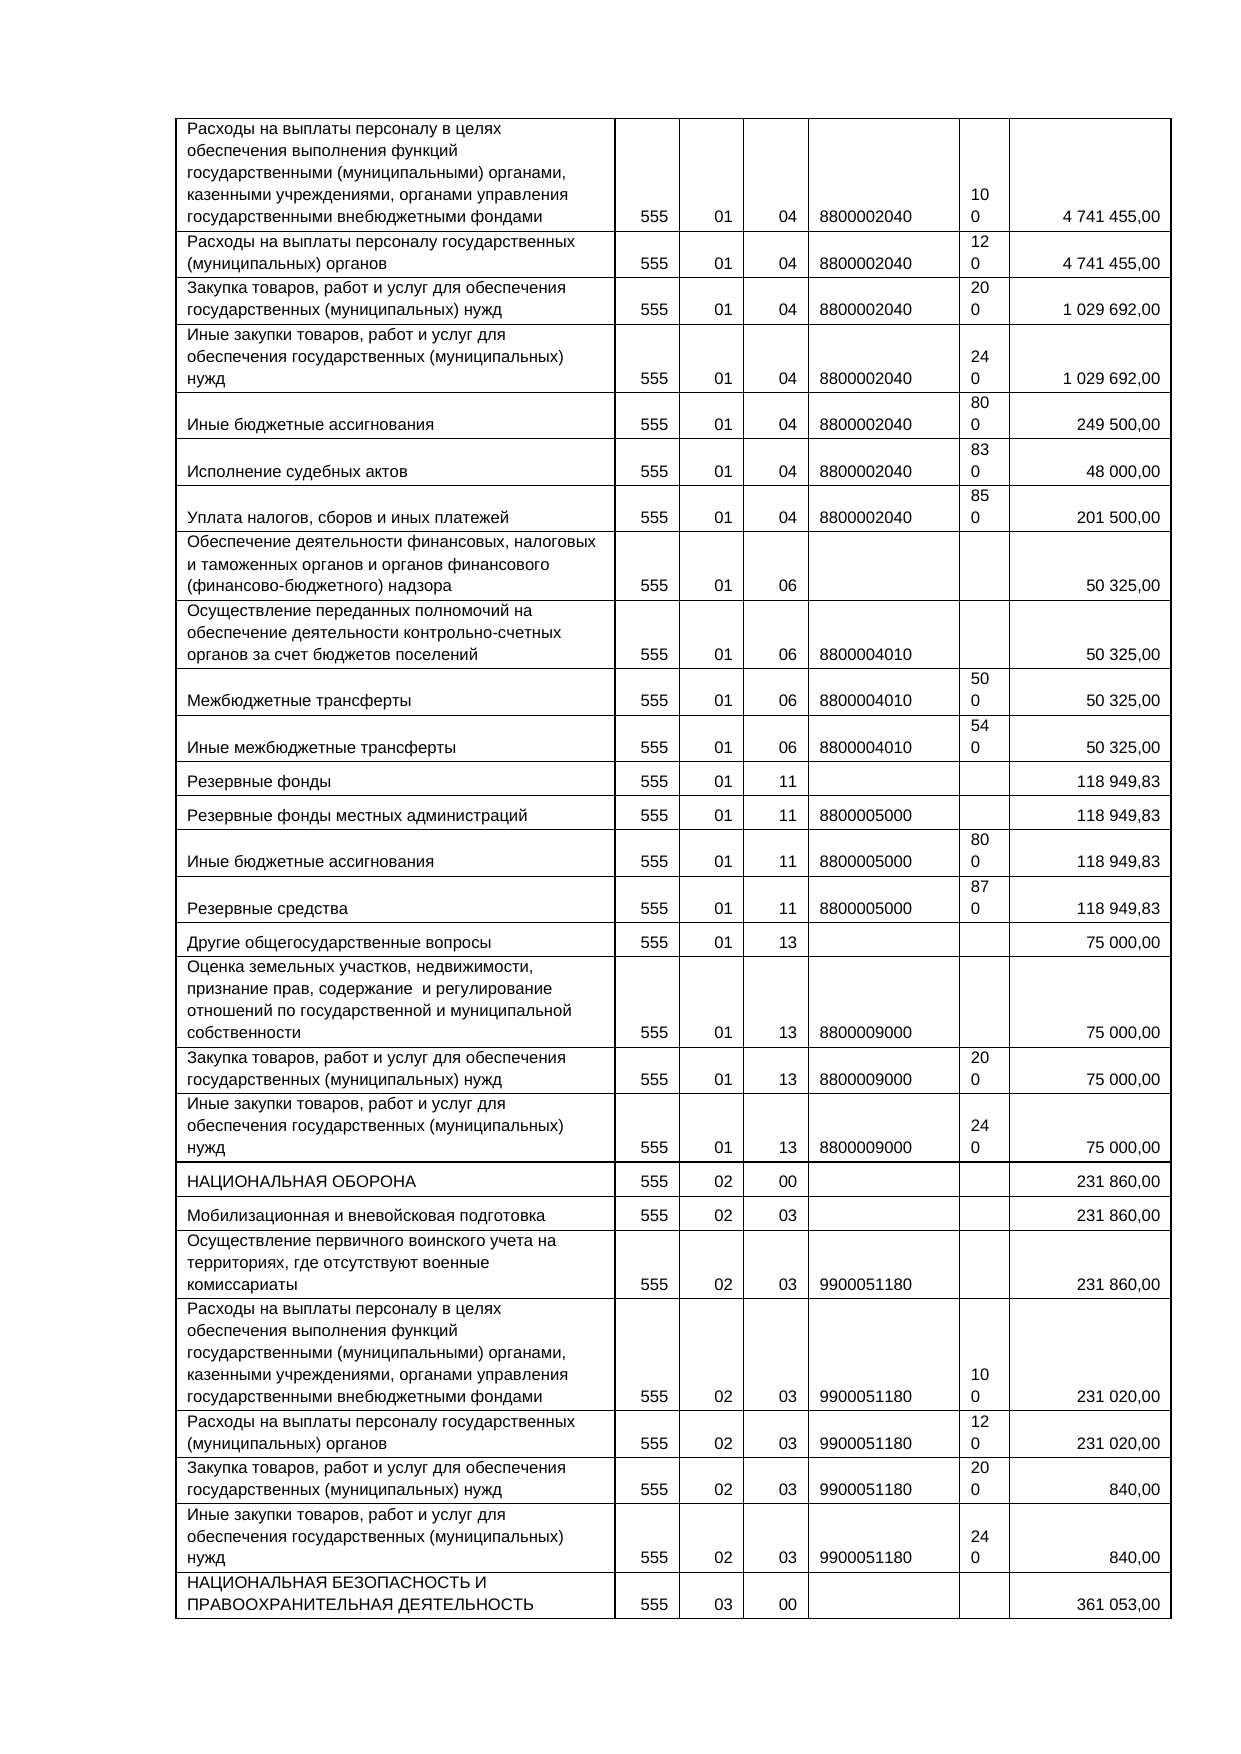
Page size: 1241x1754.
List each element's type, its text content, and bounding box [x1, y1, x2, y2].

table_cell 8800002040 [809, 278, 959, 323]
table_cell Оценка земельных участков, недвижимости, признание прав, содержание и регулирование отношений по государственной и муниципальной собственности [177, 957, 614, 1047]
table_cell 555 [616, 1197, 679, 1229]
table_cell Исполнение судебных актов [177, 439, 614, 485]
table_cell 9900051180 [809, 1504, 959, 1572]
table_cell 01 [680, 601, 743, 668]
table_cell 555 [616, 393, 679, 438]
table_cell Иные закупки товаров, работ и услуг для обеспечения государственных (муниципальных) нужд [177, 1504, 614, 1572]
table_cell [809, 532, 959, 600]
table_cell 8800004010 [809, 716, 959, 761]
table_cell НАЦИОНАЛЬНАЯ БЕЗОПАСНОСТЬ И ПРАВООХРАНИТЕЛЬНАЯ ДЕЯТЕЛЬНОСТЬ [177, 1573, 614, 1618]
table_cell 231 860,00 [1010, 1197, 1170, 1229]
table_cell 8800004010 [809, 669, 959, 714]
table_cell Расходы на выплаты персоналу государственных (муниципальных) органов [177, 232, 614, 277]
table_cell Резервные фонды местных администраций [177, 796, 614, 829]
table_cell 06 [744, 669, 808, 714]
table_cell 100 [960, 1299, 1009, 1410]
table_cell [809, 1573, 959, 1618]
table_cell 8800009000 [809, 1048, 959, 1093]
table_cell 01 [680, 232, 743, 277]
table_cell 04 [744, 393, 808, 438]
table_cell 870 [960, 877, 1009, 922]
table_cell 240 [960, 1504, 1009, 1572]
table_cell 02 [680, 1299, 743, 1410]
table_cell 840,00 [1010, 1504, 1170, 1572]
table_cell 00 [744, 1163, 808, 1196]
table_cell 02 [680, 1163, 743, 1196]
table_cell Обеспечение деятельности финансовых, налоговых и таможенных органов и органов финансового (финансово-бюджетного) надзора [177, 532, 614, 600]
table_cell 9900051180 [809, 1411, 959, 1457]
table_cell 240 [960, 1094, 1009, 1161]
table_cell 9900051180 [809, 1458, 959, 1503]
table_cell 06 [744, 716, 808, 761]
table_cell 500 [960, 669, 1009, 714]
table_cell Закупка товаров, работ и услуг для обеспечения государственных (муниципальных) нужд [177, 278, 614, 323]
table_cell 850 [960, 486, 1009, 531]
table_cell 540 [960, 716, 1009, 761]
table_cell 03 [744, 1231, 808, 1298]
table_cell Осуществление первичного воинского учета на территориях, где отсутствуют военные комиссариаты [177, 1231, 614, 1298]
table_cell 555 [616, 1299, 679, 1410]
table_cell [960, 796, 1009, 829]
table_cell НАЦИОНАЛЬНАЯ ОБОРОНА [177, 1163, 614, 1196]
table_cell 249 500,00 [1010, 393, 1170, 438]
table_cell [960, 762, 1009, 795]
table_cell 75 000,00 [1010, 957, 1170, 1047]
table_cell 01 [680, 278, 743, 323]
table_cell 75 000,00 [1010, 923, 1170, 956]
table_cell 231 020,00 [1010, 1411, 1170, 1457]
table_cell 02 [680, 1411, 743, 1457]
table_cell 01 [680, 1048, 743, 1093]
table_cell 555 [616, 1048, 679, 1093]
table_cell 11 [744, 877, 808, 922]
table_cell 04 [744, 439, 808, 485]
table_cell 04 [744, 278, 808, 323]
table_cell 555 [616, 601, 679, 668]
table_cell 118 949,83 [1010, 796, 1170, 829]
table_cell 50 325,00 [1010, 716, 1170, 761]
table_cell 01 [680, 119, 743, 231]
table_cell 200 [960, 278, 1009, 323]
table_cell 03 [744, 1197, 808, 1229]
table_cell 02 [680, 1458, 743, 1503]
table_cell 8800005000 [809, 830, 959, 876]
table_cell Иные межбюджетные трансферты [177, 716, 614, 761]
table_cell 50 325,00 [1010, 669, 1170, 714]
table_cell 555 [616, 1231, 679, 1298]
table_cell 240 [960, 325, 1009, 392]
table_cell 200 [960, 1458, 1009, 1503]
table_cell 01 [680, 669, 743, 714]
table_cell 8800004010 [809, 601, 959, 668]
table_cell 8800002040 [809, 393, 959, 438]
table_cell 06 [744, 532, 808, 600]
table_cell 8800002040 [809, 439, 959, 485]
table_cell 01 [680, 796, 743, 829]
table_cell 555 [616, 957, 679, 1047]
table_cell 555 [616, 796, 679, 829]
table_cell 8800005000 [809, 877, 959, 922]
table_cell 03 [744, 1504, 808, 1572]
table_cell 03 [744, 1299, 808, 1410]
table_cell 04 [744, 232, 808, 277]
table_cell 75 000,00 [1010, 1094, 1170, 1161]
table_cell 555 [616, 1504, 679, 1572]
table_cell 8800002040 [809, 232, 959, 277]
table_cell Другие общегосударственные вопросы [177, 923, 614, 956]
table_cell 555 [616, 1411, 679, 1457]
table_cell 13 [744, 1048, 808, 1093]
table_cell 1 029 692,00 [1010, 278, 1170, 323]
table_cell 01 [680, 393, 743, 438]
table_cell 50 325,00 [1010, 532, 1170, 600]
table_cell 75 000,00 [1010, 1048, 1170, 1093]
table_cell [960, 1573, 1009, 1618]
table_cell 01 [680, 957, 743, 1047]
table_cell [809, 762, 959, 795]
table_cell 8800005000 [809, 796, 959, 829]
table_cell 13 [744, 1094, 808, 1161]
table_cell 8800009000 [809, 957, 959, 1047]
table_cell 555 [616, 1573, 679, 1618]
table_cell 555 [616, 232, 679, 277]
table_cell 03 [680, 1573, 743, 1618]
table_cell [960, 1197, 1009, 1229]
table_cell 03 [744, 1458, 808, 1503]
table_cell 01 [680, 1094, 743, 1161]
table_cell 555 [616, 877, 679, 922]
table_cell 02 [680, 1231, 743, 1298]
table_cell 9900051180 [809, 1231, 959, 1298]
table_cell Иные закупки товаров, работ и услуг для обеспечения государственных (муниципальных) нужд [177, 1094, 614, 1161]
table_cell 555 [616, 278, 679, 323]
table_cell [960, 957, 1009, 1047]
table_cell Осуществление переданных полномочий на обеспечение деятельности контрольно-счетных органов за счет бюджетов поселений [177, 601, 614, 668]
table_cell 120 [960, 232, 1009, 277]
table_cell 01 [680, 486, 743, 531]
table_cell 01 [680, 716, 743, 761]
table_cell 555 [616, 669, 679, 714]
table_cell Закупка товаров, работ и услуг для обеспечения государственных (муниципальных) нужд [177, 1048, 614, 1093]
table_cell 01 [680, 439, 743, 485]
table_cell Резервные средства [177, 877, 614, 922]
table_cell 06 [744, 601, 808, 668]
table_cell [960, 1163, 1009, 1196]
table_cell 800 [960, 830, 1009, 876]
table_cell 100 [960, 119, 1009, 231]
table_cell 02 [680, 1504, 743, 1572]
table_cell 8800002040 [809, 325, 959, 392]
table_cell Уплата налогов, сборов и иных платежей [177, 486, 614, 531]
table_cell 01 [680, 762, 743, 795]
table_cell [960, 1231, 1009, 1298]
table_cell 4 741 455,00 [1010, 119, 1170, 231]
table_cell 04 [744, 325, 808, 392]
table_cell Иные бюджетные ассигнования [177, 393, 614, 438]
table_cell 555 [616, 119, 679, 231]
table_cell 04 [744, 486, 808, 531]
table_cell 231 860,00 [1010, 1163, 1170, 1196]
table_cell [809, 923, 959, 956]
table_cell 8800002040 [809, 119, 959, 231]
table_cell 830 [960, 439, 1009, 485]
table_cell 11 [744, 796, 808, 829]
table_cell 00 [744, 1573, 808, 1618]
table_cell 8800009000 [809, 1094, 959, 1161]
table_cell 01 [680, 877, 743, 922]
table_cell 201 500,00 [1010, 486, 1170, 531]
table_cell 02 [680, 1197, 743, 1229]
table_cell Расходы на выплаты персоналу государственных (муниципальных) органов [177, 1411, 614, 1457]
table_cell 555 [616, 1094, 679, 1161]
table_cell 01 [680, 830, 743, 876]
table_cell 13 [744, 957, 808, 1047]
table_cell 555 [616, 439, 679, 485]
table_cell 840,00 [1010, 1458, 1170, 1503]
table_cell Иные бюджетные ассигнования [177, 830, 614, 876]
table_cell 03 [744, 1411, 808, 1457]
table_cell 555 [616, 1163, 679, 1196]
table_cell 555 [616, 923, 679, 956]
table_cell [960, 923, 1009, 956]
table_cell 118 949,83 [1010, 877, 1170, 922]
table_cell 8800002040 [809, 486, 959, 531]
table_cell [809, 1197, 959, 1229]
table_cell 11 [744, 762, 808, 795]
table_cell 9900051180 [809, 1299, 959, 1410]
table_cell 118 949,83 [1010, 762, 1170, 795]
table_cell Межбюджетные трансферты [177, 669, 614, 714]
table_cell 361 053,00 [1010, 1573, 1170, 1618]
table_cell 04 [744, 119, 808, 231]
table_cell 555 [616, 325, 679, 392]
table_cell 555 [616, 532, 679, 600]
table_cell 555 [616, 716, 679, 761]
table_cell 13 [744, 923, 808, 956]
table_cell 01 [680, 923, 743, 956]
table_cell [960, 601, 1009, 668]
table_cell 800 [960, 393, 1009, 438]
table_cell 231 860,00 [1010, 1231, 1170, 1298]
table_cell Иные закупки товаров, работ и услуг для обеспечения государственных (муниципальных) нужд [177, 325, 614, 392]
table_cell 11 [744, 830, 808, 876]
table_cell Резервные фонды [177, 762, 614, 795]
table_cell [960, 532, 1009, 600]
table_cell 231 020,00 [1010, 1299, 1170, 1410]
table_cell 50 325,00 [1010, 601, 1170, 668]
table_cell 4 741 455,00 [1010, 232, 1170, 277]
table_cell 120 [960, 1411, 1009, 1457]
table_cell 1 029 692,00 [1010, 325, 1170, 392]
table_cell [809, 1163, 959, 1196]
table_cell 48 000,00 [1010, 439, 1170, 485]
table_cell 01 [680, 325, 743, 392]
table_cell Закупка товаров, работ и услуг для обеспечения государственных (муниципальных) нужд [177, 1458, 614, 1503]
table_cell 555 [616, 486, 679, 531]
table_cell 555 [616, 762, 679, 795]
table_cell Мобилизационная и вневойсковая подготовка [177, 1197, 614, 1229]
table_cell 01 [680, 532, 743, 600]
table_cell 118 949,83 [1010, 830, 1170, 876]
table_cell 200 [960, 1048, 1009, 1093]
table_cell 555 [616, 830, 679, 876]
table_cell 555 [616, 1458, 679, 1503]
